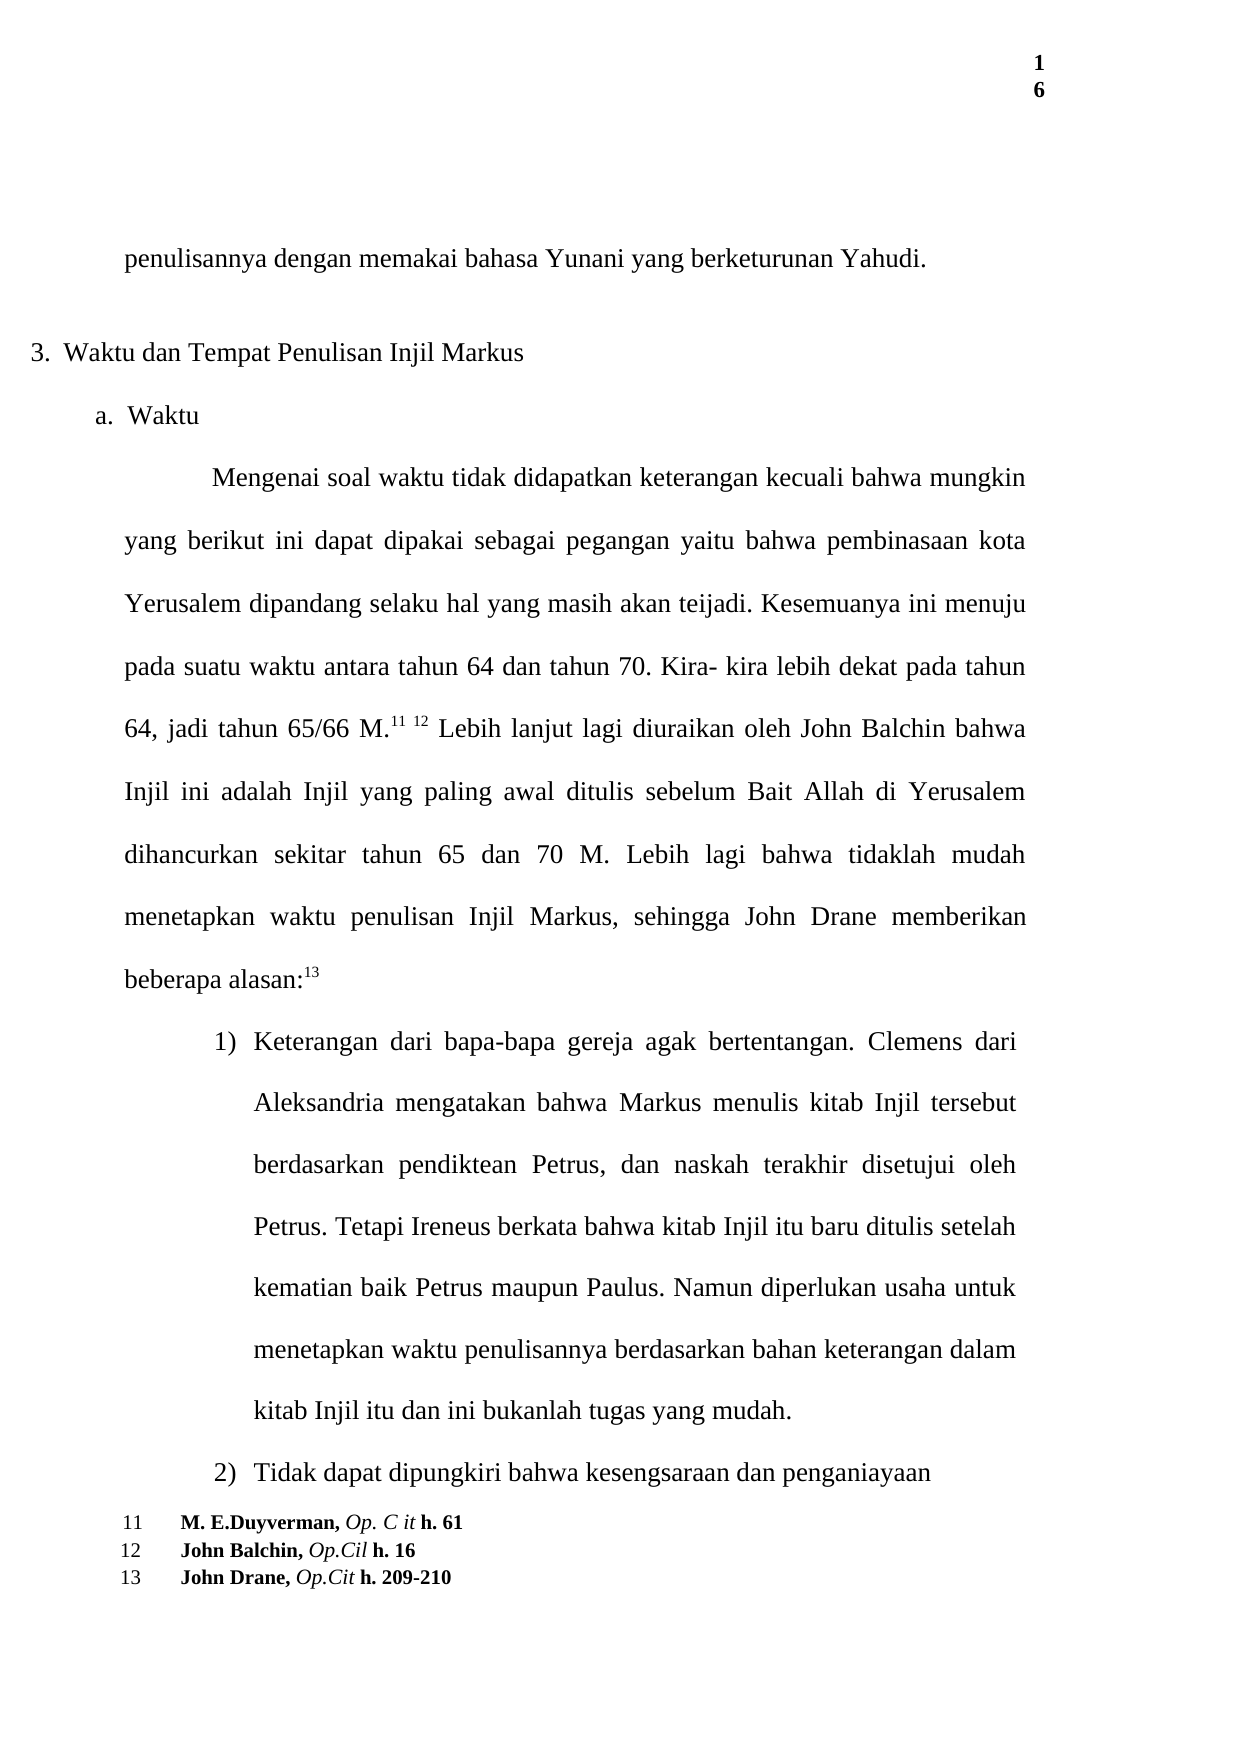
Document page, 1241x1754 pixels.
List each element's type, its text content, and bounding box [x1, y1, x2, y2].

list Tidak dapat dipungkiri bahwa kesengsaraan dan penganiayaan [214, 1432, 1229, 1493]
list Keterangan dari bapa-bapa gereja agak bertentangan. Clemens dari Aleksandria mengatakan bahwa Markus menulis kitab Injil tersebut berdasarkan pendiktean Petrus, dan naskah terakhir disetujui oleh Petrus. Tetapi Ireneus berkata bahwa kitab Injil itu baru ditulis setelah kematian baik Petrus maupun Paulus. Namun diperlukan usaha untuk menetapkan waktu penulisannya berdasarkan bahan keterangan dalam kitab Injil itu dan ini bukanlah tugas yang mudah. [214, 1001, 1017, 1432]
list Waktu dan Tempat Penulisan Injil Markus [30, 311, 1229, 374]
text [124, 218, 1027, 280]
list Waktu [95, 374, 1229, 437]
text Mengenai soal waktu tidak didapatkan keterangan kecuali bahwa mungkin yang berikut ini dapat dipakai sebagai pegangan yaitu bahwa pembinasaan kota Yerusalem dipandang selaku hal yang masih akan teijadi. Kesemuanya ini menuju pada suatu waktu antara tahun 64 dan tahun 70. Kira- kira lebih dekat pada tahun 64, jadi tahun 65/66 M. Lebih lanjut lagi diuraikan oleh John Balchin bahwa Injil ini adalah Injil yang paling awal ditulis sebelum Bait Allah di Yerusalem dihancurkan sekitar tahun 65 dan 70 M. Lebih lagi bahwa tidaklah mudah menetapkan waktu penulisan Injil Markus, sehingga John Drane memberikan beberapa alasan: [124, 437, 1027, 1001]
